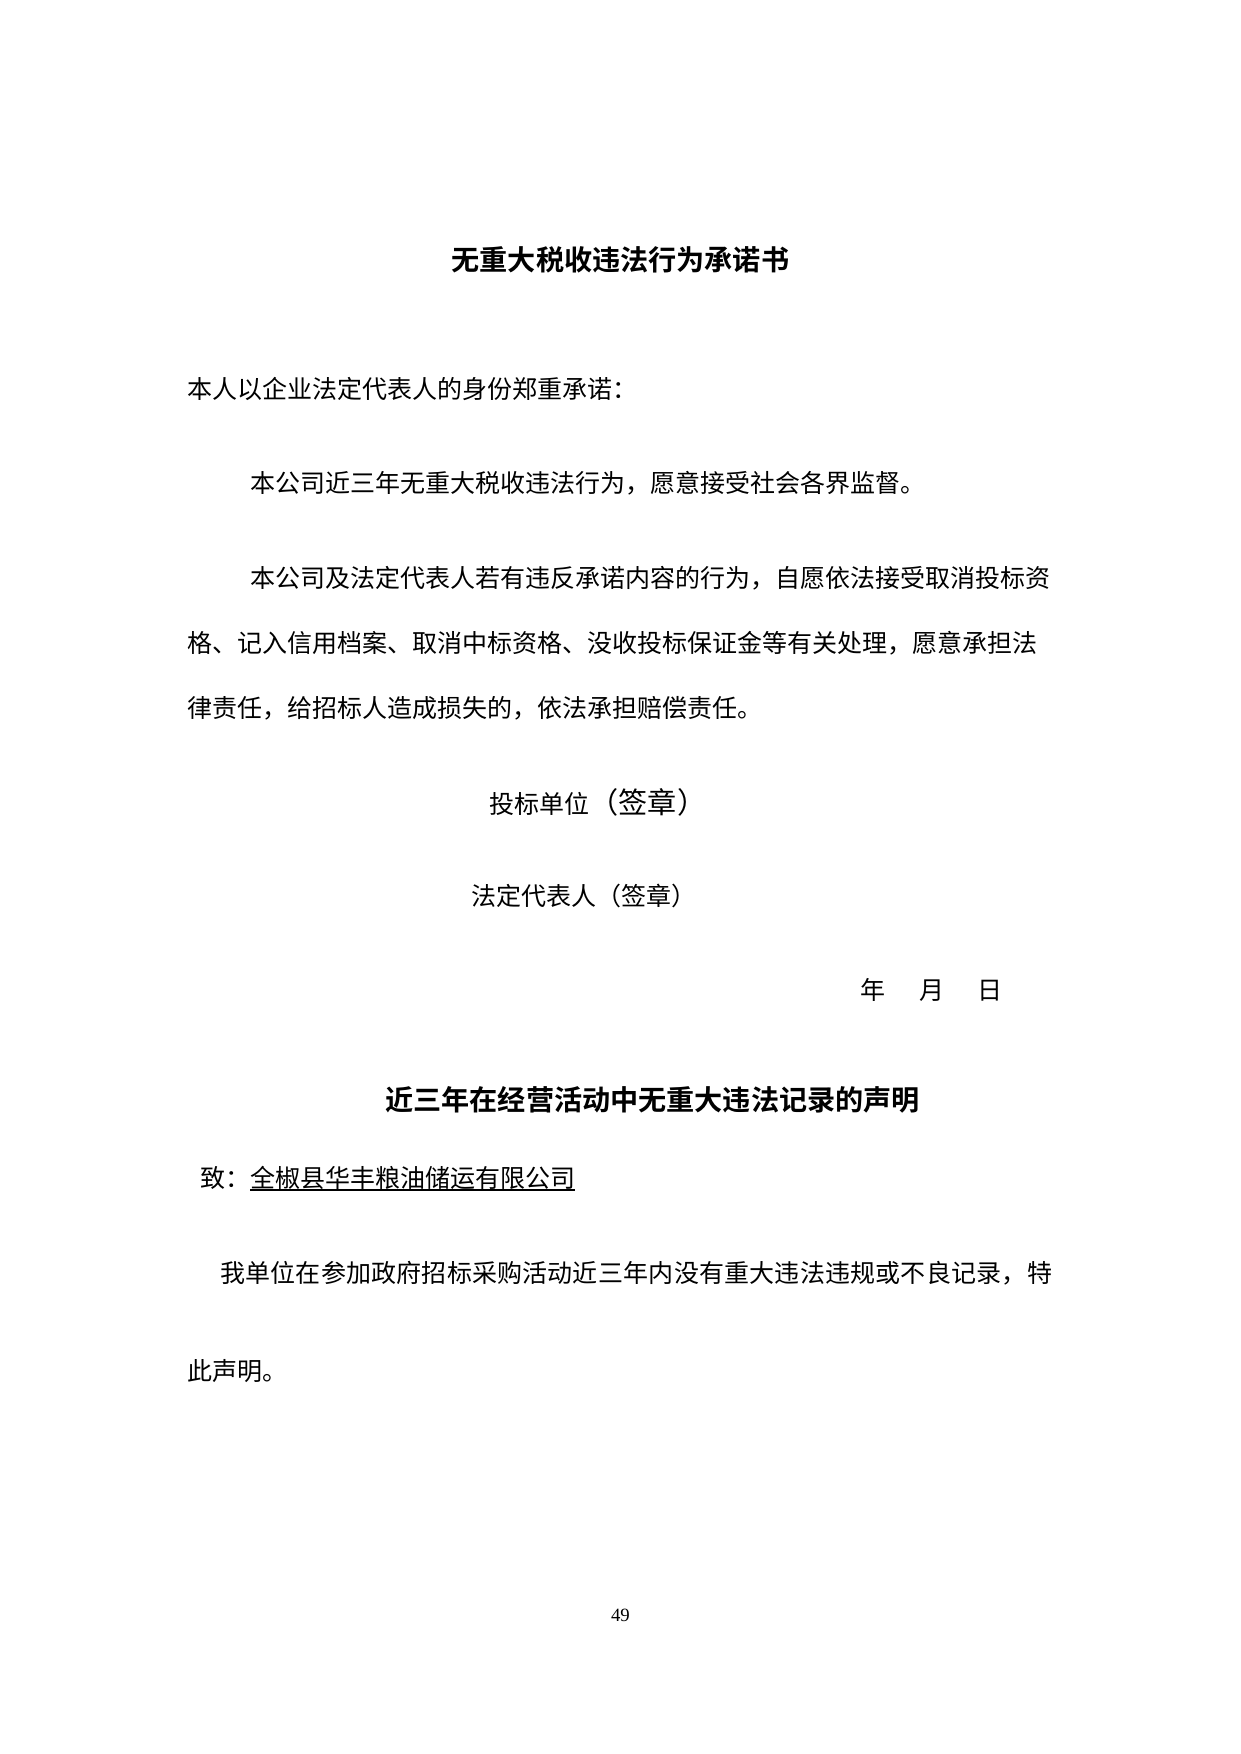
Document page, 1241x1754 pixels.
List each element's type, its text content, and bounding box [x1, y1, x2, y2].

text 本公司近三年无重大税收违法行为，愿意接受社会各界监督。 [187, 449, 1053, 514]
text 我单位在参加政府招标采购活动近三年内没有重大违法违规或不良记录，特此声明。 [187, 1239, 1053, 1402]
text 致：全椒县华丰粮油储运有限公司 [187, 1144, 1053, 1209]
text 投标单位（签章） [187, 768, 1053, 833]
text 法定代表人（签章） [187, 862, 1053, 927]
text 近三年在经营活动中无重大违法记录的声明 [231, 1066, 1053, 1131]
text 无重大税收违法行为承诺书 [187, 225, 1053, 290]
text 本人以企业法定代表人的身份郑重承诺： [187, 355, 1053, 420]
text 年 月 日 [187, 956, 1003, 1021]
text 本公司及法定代表人若有违反承诺内容的行为，自愿依法接受取消投标资格、记入信用档案、取消中标资格、没收投标保证金等有关处理，愿意承担法律责任，给招标人造成损失的，依法承担赔偿责任。 [187, 544, 1053, 739]
